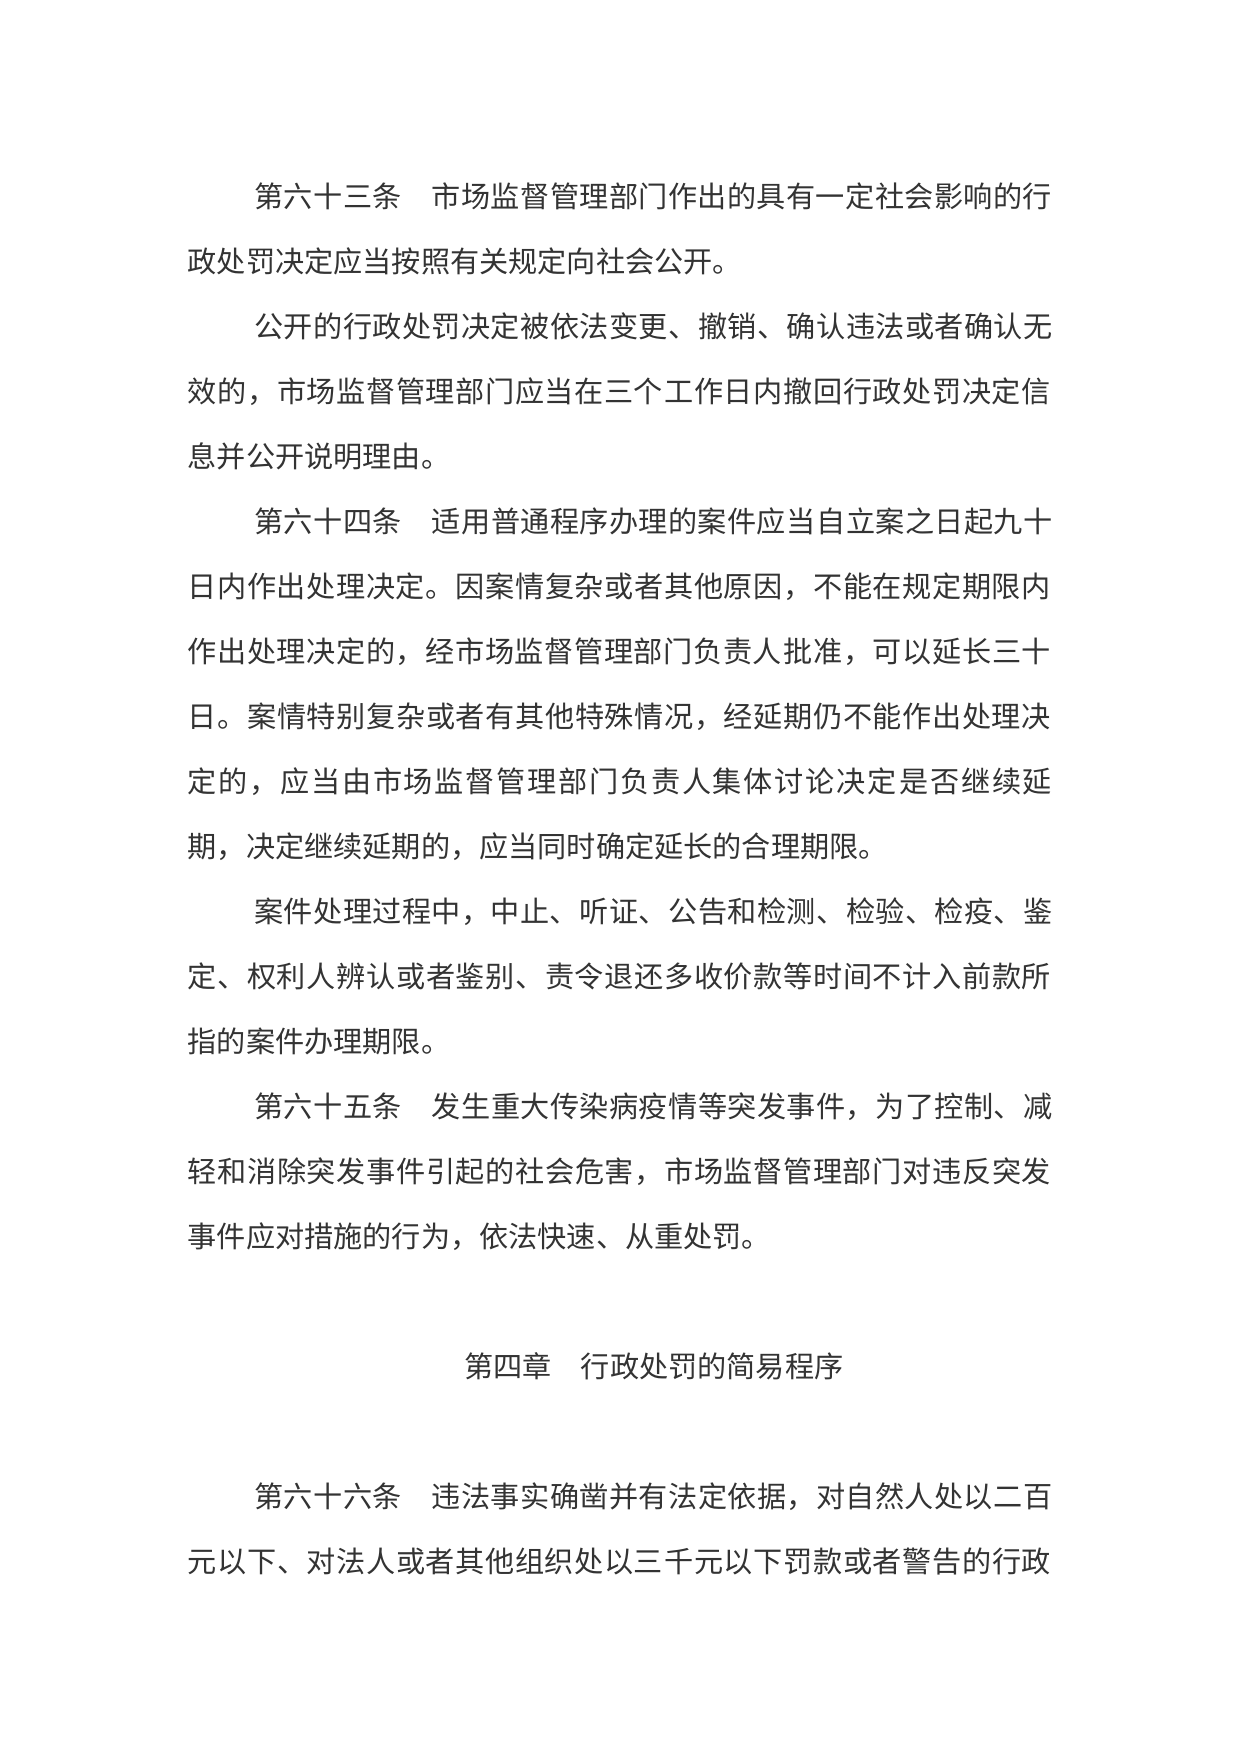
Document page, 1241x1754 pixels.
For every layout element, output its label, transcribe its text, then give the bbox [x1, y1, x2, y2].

text 第六十三条 市场监督管理部门作出的具有一定社会影响的行政处罚决定应当按照有关规定向社会公开。 [187, 162, 1053, 292]
text 第六十四条 适用普通程序办理的案件应当自立案之日起九十日内作出处理决定。因案情复杂或者其他原因，不能在规定期限内作出处理决定的，经市场监督管理部门负责人批准，可以延长三十日。案情特别复杂或者有其他特殊情况，经延期仍不能作出处理决定的，应当由市场监督管理部门负责人集体讨论决定是否继续延期，决定继续延期的，应当同时确定延长的合理期限。 [187, 487, 1053, 877]
text 第六十五条 发生重大传染病疫情等突发事件，为了控制、减轻和消除突发事件引起的社会危害，市场监督管理部门对违反突发事件应对措施的行为，依法快速、从重处罚。 [187, 1072, 1053, 1267]
text 第四章 行政处罚的简易程序 [187, 1332, 1053, 1397]
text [187, 1462, 1053, 1592]
text 案件处理过程中，中止、听证、公告和检测、检验、检疫、鉴定、权利人辨认或者鉴别、责令退还多收价款等时间不计入前款所指的案件办理期限。 [187, 877, 1053, 1072]
text 公开的行政处罚决定被依法变更、撤销、确认违法或者确认无效的，市场监督管理部门应当在三个工作日内撤回行政处罚决定信息并公开说明理由。 [187, 292, 1053, 487]
